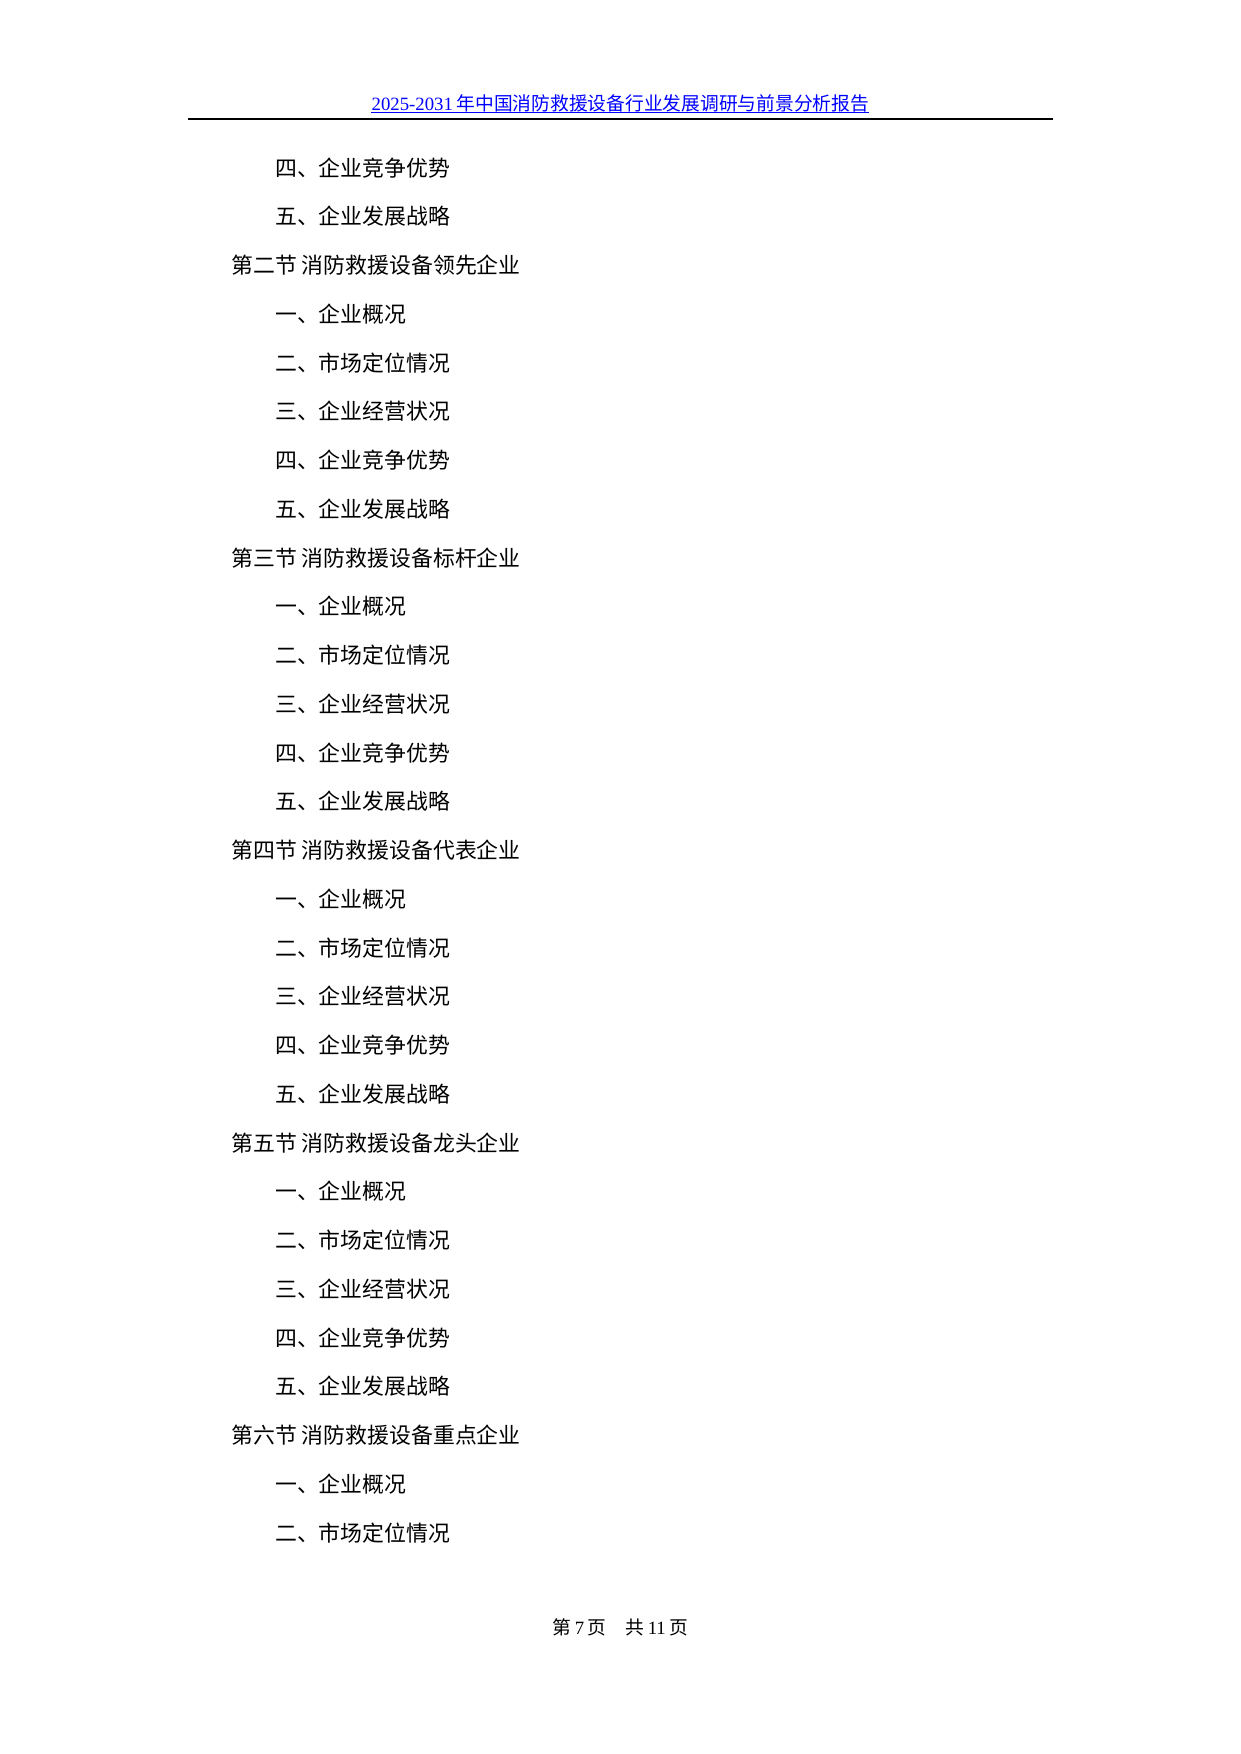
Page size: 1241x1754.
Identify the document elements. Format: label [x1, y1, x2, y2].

text [187, 150, 1053, 1548]
